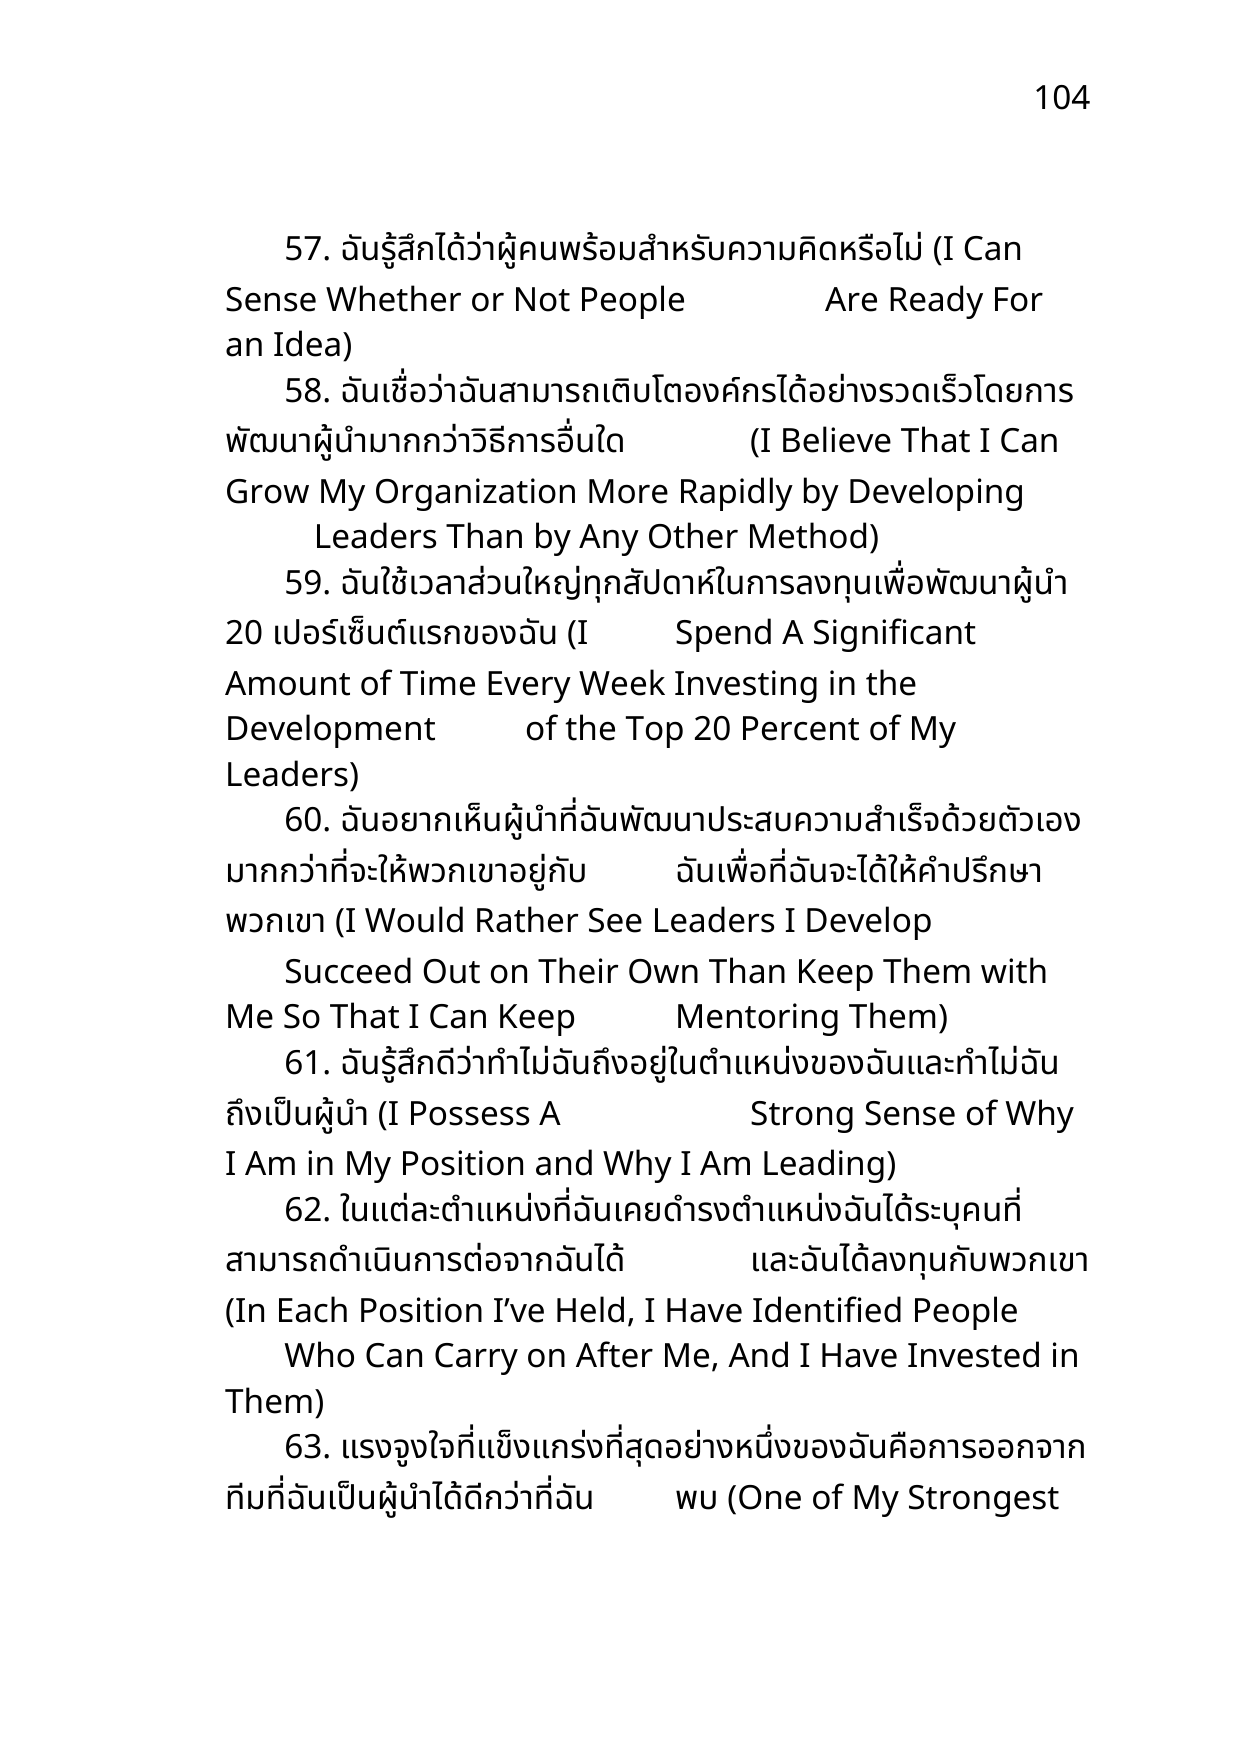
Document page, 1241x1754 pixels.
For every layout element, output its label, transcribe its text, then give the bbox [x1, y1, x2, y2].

text 62. ในแต่ละตำแหน่งที่ฉันเคยดำรงตำแหน่งฉันได้ระบุคนที่สามารถดำเนินการต่อจากฉันได้ และฉันได้ลงทุนกับพวกเขา (In Each Position I’ve Held, I Have Identified People Who Can Carry on After Me, And I Have Invested in Them) [225, 1185, 1090, 1423]
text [225, 1423, 1090, 1524]
text 58. ฉันเชื่อว่าฉันสามารถเติบโตองค์กรได้อย่างรวดเร็วโดยการพัฒนาผู้นำมากกว่าวิธีการอื่นใด (I Believe That I Can Grow My Organization More Rapidly by Developing Leaders Than by Any Other Method) [225, 366, 1090, 558]
text 57. ฉันรู้สึกได้ว่าผู้คนพร้อมสำหรับความคิดหรือไม่ (I Can Sense Whether or Not People Are Ready For an Idea) [225, 225, 1090, 366]
text 61. ฉันรู้สึกดีว่าทำไม่ฉันถึงอยู่ในตำแหน่งของฉันและทำไม่ฉันถึงเป็นผู้นำ (I Possess A Strong Sense of Why I Am in My Position and Why I Am Leading) [225, 1039, 1090, 1185]
text 60. ฉันอยากเห็นผู้นำที่ฉันพัฒนาประสบความสำเร็จด้วยตัวเองมากกว่าที่จะให้พวกเขาอยู่กับ ฉันเพื่อที่ฉันจะได้ให้คำปรึกษาพวกเขา (I Would Rather See Leaders I Develop Succeed Out on Their Own Than Keep Them with Me So That I Can Keep Mentoring Them) [225, 796, 1090, 1039]
text 59. ฉันใช้เวลาส่วนใหญ่ทุกสัปดาห์ในการลงทุนเพื่อพัฒนาผู้นำ 20 เปอร์เซ็นต์แรกของฉัน (I Spend A Significant Amount of Time Every Week Investing in the Development of the Top 20 Percent of My Leaders) [225, 558, 1090, 796]
